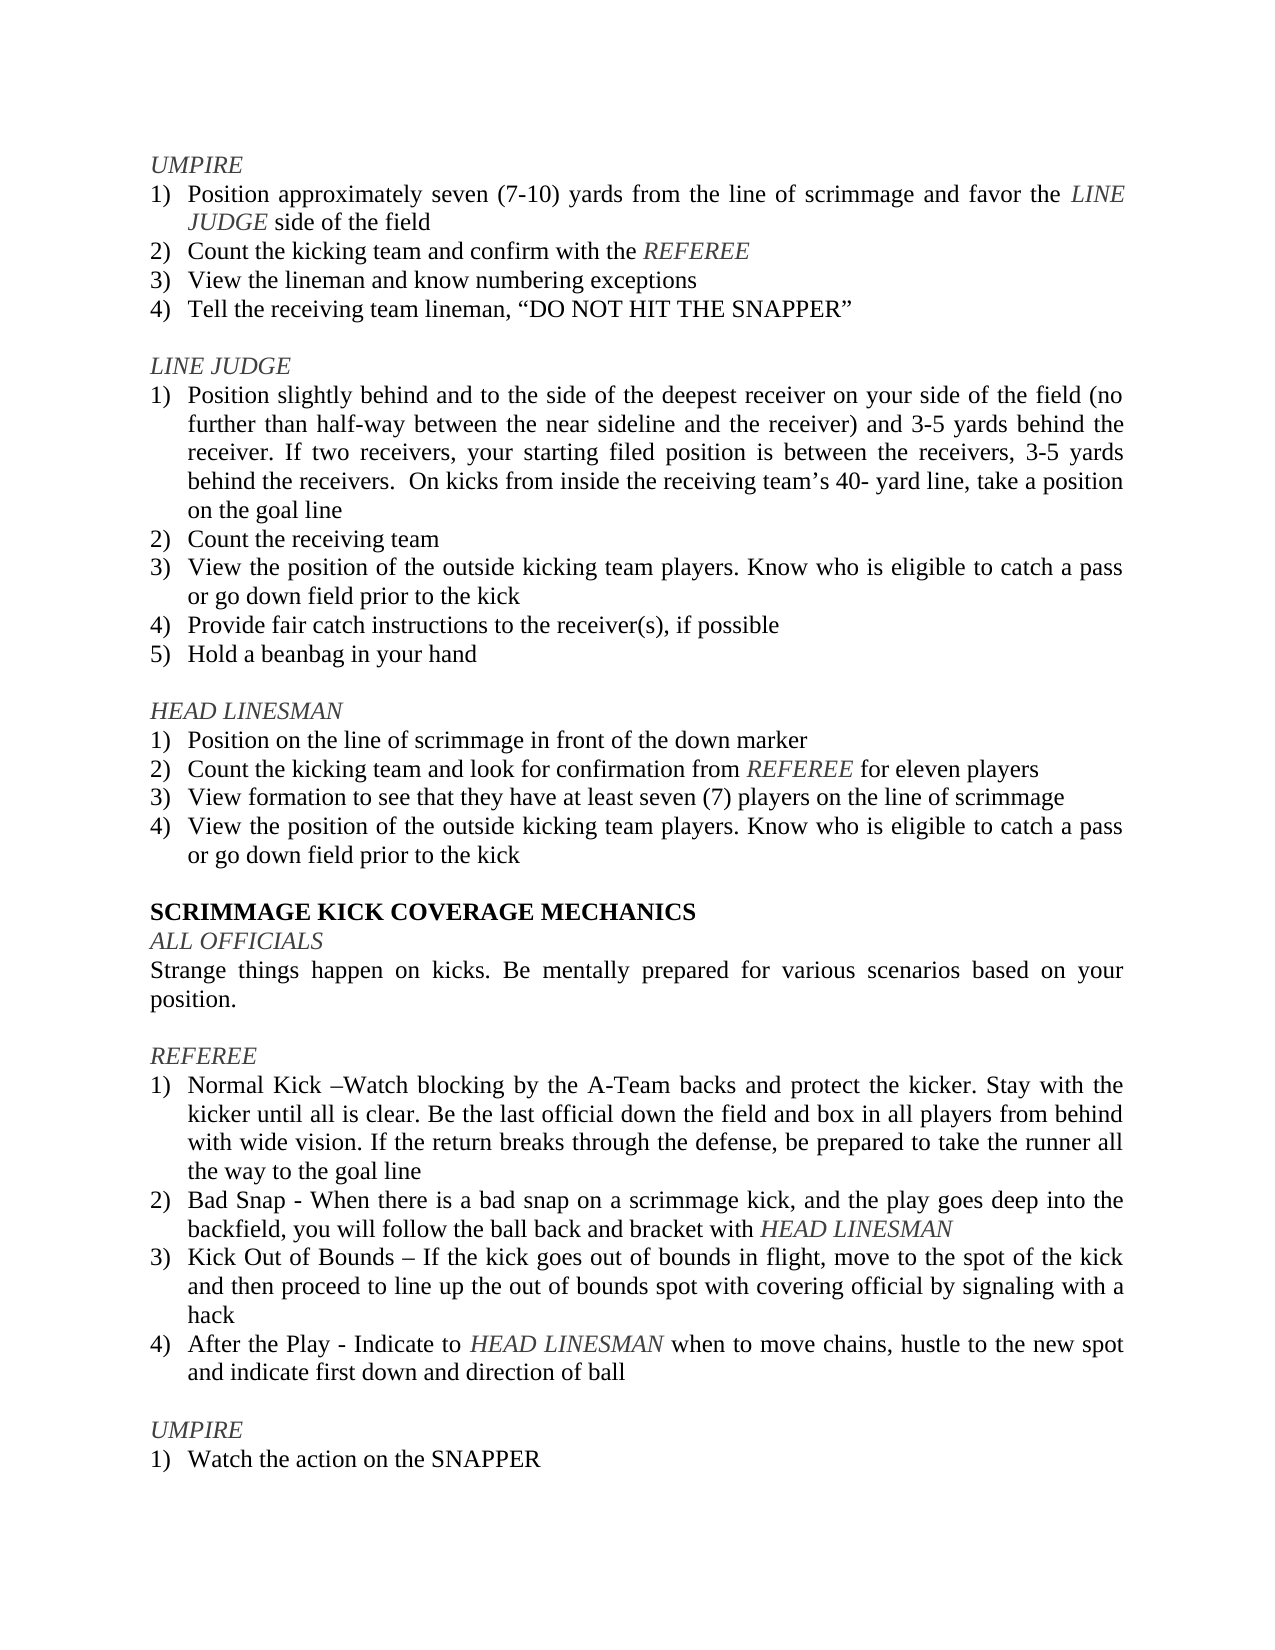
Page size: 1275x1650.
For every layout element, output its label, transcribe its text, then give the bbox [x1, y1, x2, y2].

list Count the kicking team and look for confirmation from REFEREE for eleven players [150, 754, 1125, 782]
list Count the kicking team and confirm with the REFEREE [150, 236, 1125, 265]
list Position slightly behind and to the side of the deepest receiver on your side of the field (no further than half-way between the near sideline and the receiver) and 3-5 yards behind the receiver. If two receivers, your starting filed position is between the receivers, 3-5 yards behind the receivers. On kicks from inside the receiving team’s 40- yard line, take a position on the goal line [150, 380, 1125, 524]
text UMPIRE [150, 1415, 1125, 1444]
text SCRIMMAGE KICK COVERAGE MECHANICS [150, 897, 1125, 926]
text HEAD LINESMAN [150, 696, 1125, 725]
list After the Play - Indicate to HEAD LINESMAN when to move chains, hustle to the new spot and indicate first down and direction of ball [150, 1329, 1125, 1386]
list Kick Out of Bounds – If the kick goes out of bounds in flight, move to the spot of the kick and then proceed to line up the out of bounds spot with covering official by signaling with a hack [150, 1242, 1125, 1329]
list Count the receiving team [150, 524, 1125, 552]
text ALL OFFICIALS [150, 926, 1125, 955]
list View the position of the outside kicking team players. Know who is eligible to catch a pass or go down field prior to the kick [150, 811, 1125, 869]
list View formation to see that they have at least seven (7) players on the line of scrimmage [150, 782, 1125, 811]
list Normal Kick –Watch blocking by the A-Team backs and protect the kicker. Stay with the kicker until all is clear. Be the last official down the field and box in all players from behind with wide vision. If the return breaks through the defense, be prepared to take the runner all the way to the goal line [150, 1070, 1125, 1185]
list View the position of the outside kicking team players. Know who is eligible to catch a pass or go down field prior to the kick [150, 552, 1125, 610]
list Watch the action on the SNAPPER [150, 1444, 1125, 1472]
list Tell the receiving team lineman, “DO NOT HIT THE SNAPPER” [150, 294, 1125, 322]
list Provide fair catch instructions to the receiver(s), if possible [150, 610, 1125, 639]
text Strange things happen on kicks. Be mentally prepared for various scenarios based on your position. [150, 955, 1125, 1012]
list Position approximately seven (7-10) yards from the line of scrimmage and favor the LINE JUDGE side of the field [150, 179, 1125, 236]
list Hold a beanbag in your hand [150, 639, 1125, 667]
text UMPIRE [150, 150, 1125, 179]
list Bad Snap - When there is a bad snap on a scrimmage kick, and the play goes deep into the backfield, you will follow the ball back and bracket with HEAD LINESMAN [150, 1185, 1125, 1242]
list View the lineman and know numbering exceptions [150, 265, 1125, 294]
text LINE JUDGE [150, 351, 1125, 380]
text REFEREE [150, 1041, 1125, 1070]
list Position on the line of scrimmage in front of the down marker [150, 725, 1125, 754]
